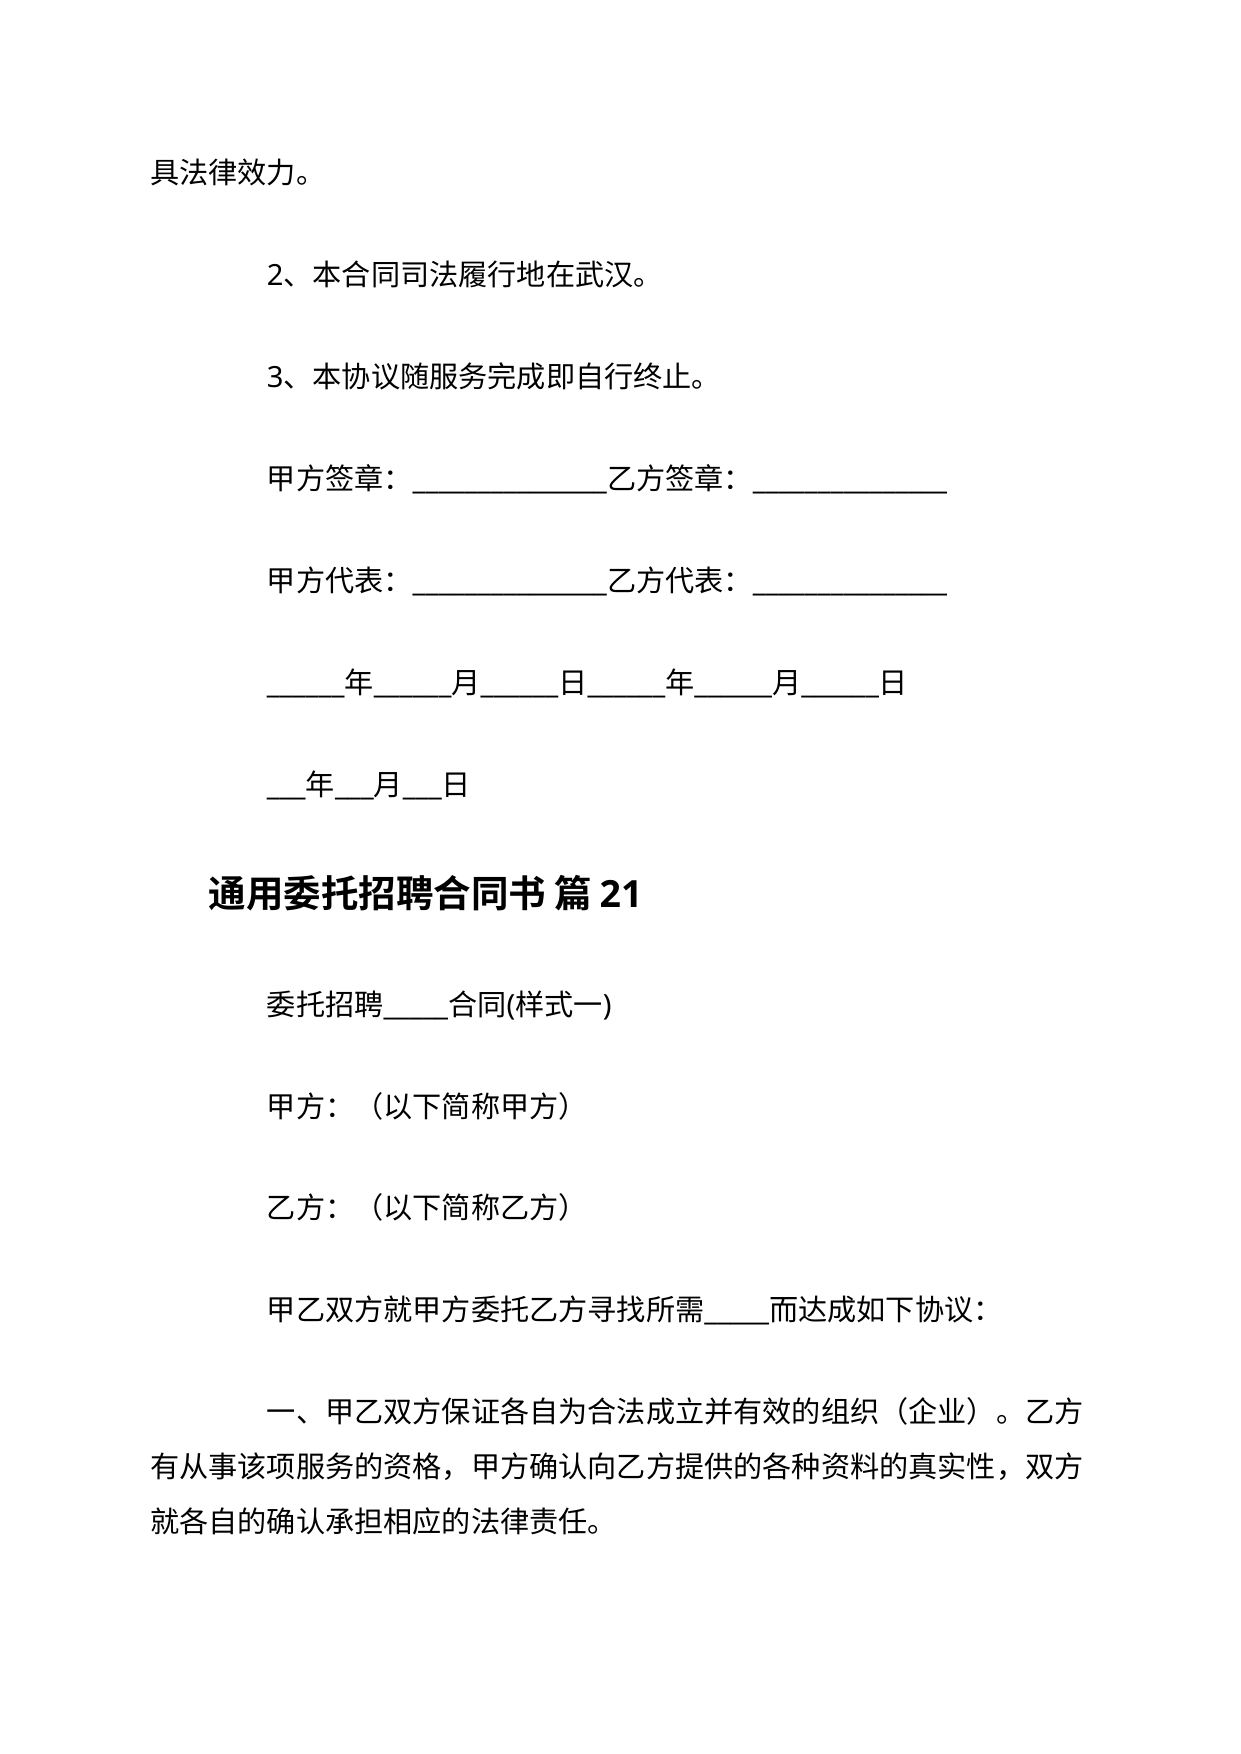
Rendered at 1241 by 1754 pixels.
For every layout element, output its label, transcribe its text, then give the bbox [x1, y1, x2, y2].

text ______年______月______日______年______月______日 [150, 660, 1090, 702]
text 委托招聘_____合同(样式一) [150, 981, 1090, 1024]
text 甲方签章：_______________乙方签章：_______________ [150, 456, 1090, 498]
text 甲乙双方就甲方委托乙方寻找所需_____而达成如下协议： [150, 1287, 1090, 1329]
text 一、甲乙双方保证各自为合法成立并有效的组织（企业）。乙方有从事该项服务的资格，甲方确认向乙方提供的各种资料的真实性，双方就各自的确认承担相应的法律责任。 [150, 1389, 1090, 1541]
text 3、本协议随服务完成即自行终止。 [150, 354, 1090, 396]
text 乙方：（以下简称乙方） [150, 1185, 1090, 1227]
text 甲方：（以下简称甲方） [150, 1083, 1090, 1126]
text 2、本合同司法履行地在武汉。 [150, 252, 1090, 294]
text ___年___月___日 [150, 762, 1090, 804]
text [150, 150, 1090, 192]
text 甲方代表：_______________乙方代表：_______________ [150, 558, 1090, 600]
text 通用委托招聘合同书 篇21 [150, 864, 1090, 918]
